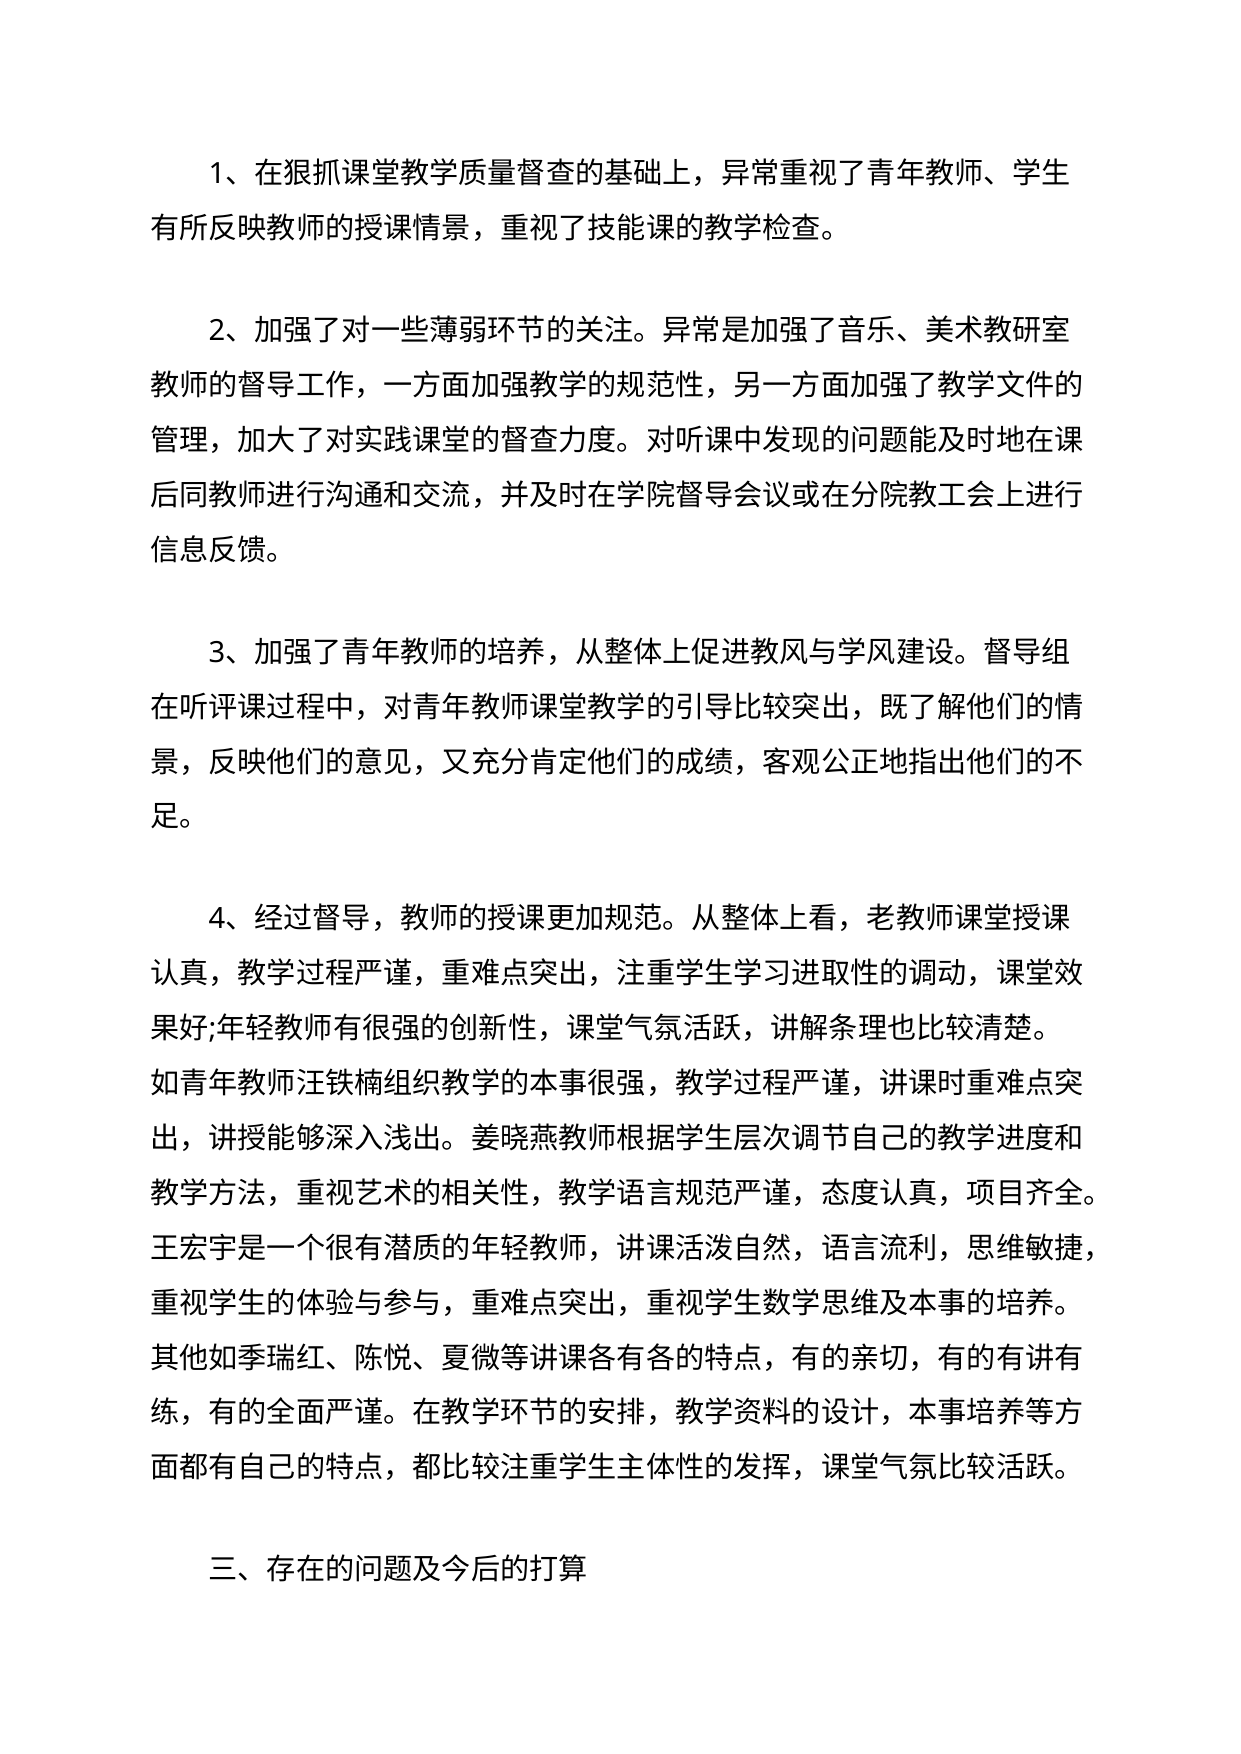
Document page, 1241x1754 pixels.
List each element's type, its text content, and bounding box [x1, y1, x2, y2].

text 2、加强了对一些薄弱环节的关注。异常是加强了音乐、美术教研室教师的督导工作，一方面加强教学的规范性，另一方面加强了教学文件的管理，加大了对实践课堂的督查力度。对听课中发现的问题能及时地在课后同教师进行沟通和交流，并及时在学院督导会议或在分院教工会上进行信息反馈。 [150, 307, 1090, 569]
text 4、经过督导，教师的授课更加规范。从整体上看，老教师课堂授课认真，教学过程严谨，重难点突出，注重学生学习进取性的调动，课堂效果好;年轻教师有很强的创新性，课堂气氛活跃，讲解条理也比较清楚。如青年教师汪铁楠组织教学的本事很强，教学过程严谨，讲课时重难点突出，讲授能够深入浅出。姜晓燕教师根据学生层次调节自己的教学进度和教学方法，重视艺术的相关性，教学语言规范严谨，态度认真，项目齐全。王宏宇是一个很有潜质的年轻教师，讲课活泼自然，语言流利，思维敏捷，重视学生的体验与参与，重难点突出，重视学生数学思维及本事的培养。其他如季瑞红、陈悦、夏微等讲课各有各的特点，有的亲切，有的有讲有练，有的全面严谨。在教学环节的安排，教学资料的设计，本事培养等方面都有自己的特点，都比较注重学生主体性的发挥，课堂气氛比较活跃。 [150, 895, 1090, 1486]
text 三、存在的问题及今后的打算 [150, 1546, 1090, 1588]
text 1、在狠抓课堂教学质量督查的基础上，异常重视了青年教师、学生有所反映教师的授课情景，重视了技能课的教学检查。 [150, 150, 1090, 247]
text 3、加强了青年教师的培养，从整体上促进教风与学风建设。督导组在听评课过程中，对青年教师课堂教学的引导比较突出，既了解他们的情景，反映他们的意见，又充分肯定他们的成绩，客观公正地指出他们的不足。 [150, 628, 1090, 835]
